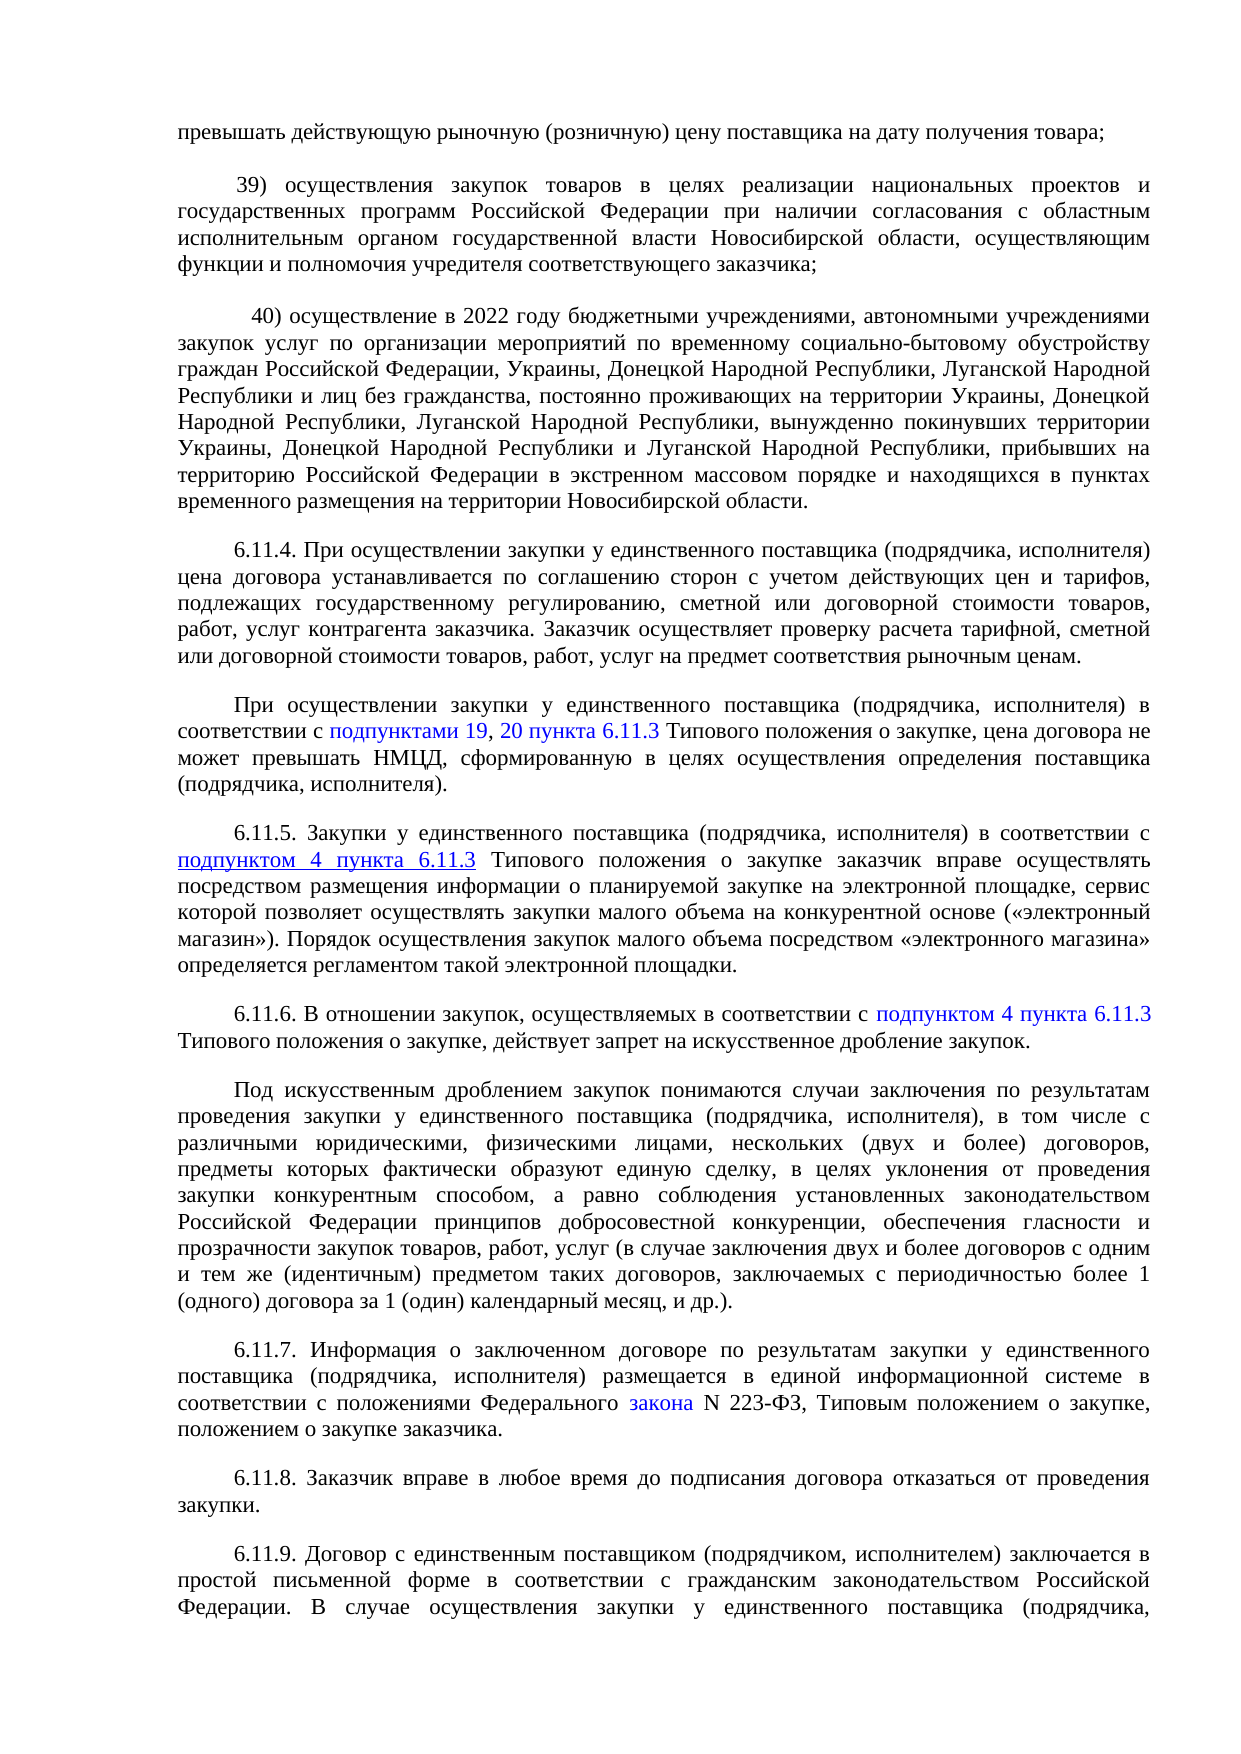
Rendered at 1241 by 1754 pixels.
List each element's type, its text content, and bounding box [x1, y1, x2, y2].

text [177, 118, 1152, 144]
text 6.11.7. Информация о заключенном договоре по результатам закупки у единственного поставщика (подрядчика, исполнителя) размещается в единой информационной системе в соответствии с положениями Федерального закона N 223-ФЗ, Типовым положением о закупке, положением о закупке заказчика. [177, 1336, 1152, 1442]
text 6.11.4. При осуществлении закупки у единственного поставщика (подрядчика, исполнителя) цена договора устанавливается по соглашению сторон с учетом действующих цен и тарифов, подлежащих государственному регулированию, сметной или договорной стоимости товаров, работ, услуг контрагента заказчика. Заказчик осуществляет проверку расчета тарифной, сметной или договорной стоимости товаров, работ, услуг на предмет соответствия рыночным ценам. [177, 536, 1152, 668]
text 40) осуществление в 2022 году бюджетными учреждениями, автономными учреждениями закупок услуг по организации мероприятий по временному социально-бытовому обустройству граждан Российской Федерации, Украины, Донецкой Народной Республики, Луганской Народной Республики и лиц без гражданства, постоянно проживающих на территории Украины, Донецкой Народной Республики, Луганской Народной Республики, вынужденно покинувших территории Украины, Донецкой Народной Республики и Луганской Народной Республики, прибывших на территорию Российской Федерации в экстренном массовом порядке и находящихся в пунктах временного размещения на территории Новосибирской области. [177, 303, 1152, 513]
text 6.11.8. Заказчик вправе в любое время до подписания договора отказаться от проведения закупки. [177, 1464, 1152, 1517]
text 6.11.6. В отношении закупок, осуществляемых в соответствии с подпунктом 4 пункта 6.11.3 Типового положения о закупке, действует запрет на искусственное дробление закупок. [177, 1000, 1152, 1053]
text Под искусственным дроблением закупок понимаются случаи заключения по результатам проведения закупки у единственного поставщика (подрядчика, исполнителя), в том числе с различными юридическими, физическими лицами, нескольких (двух и более) договоров, предметы которых фактически образуют единую сделку, в целях уклонения от проведения закупки конкурентным способом, а равно соблюдения установленных законодательством Российской Федерации принципов добросовестной конкуренции, обеспечения гласности и прозрачности закупок товаров, работ, услуг (в случае заключения двух и более договоров с одним и тем же (идентичным) предметом таких договоров, заключаемых с периодичностью более 1 (одного) договора за 1 (один) календарный месяц, и др.). [177, 1076, 1152, 1313]
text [177, 1540, 1152, 1619]
text При осуществлении закупки у единственного поставщика (подрядчика, исполнителя) в соответствии с подпунктами 19, 20 пункта 6.11.3 Типового положения о закупке, цена договора не может превышать НМЦД, сформированную в целях осуществления определения поставщика (подрядчика, исполнителя). [177, 691, 1152, 796]
text 6.11.5. Закупки у единственного поставщика (подрядчика, исполнителя) в соответствии с подпунктом 4 пункта 6.11.3 Типового положения о закупке заказчик вправе осуществлять посредством размещения информации о планируемой закупке на электронной площадке, сервис которой позволяет осуществлять закупки малого объема на конкурентной основе («электронный магазин»). Порядок осуществления закупок малого объема посредством «электронного магазина» определяется регламентом такой электронной площадки. [177, 819, 1152, 977]
text 39) осуществления закупок товаров в целях реализации национальных проектов и государственных программ Российской Федерации при наличии согласования с областным исполнительным органом государственной власти Новосибирской области, осуществляющим функции и полномочия учредителя соответствующего заказчика; [177, 171, 1152, 276]
